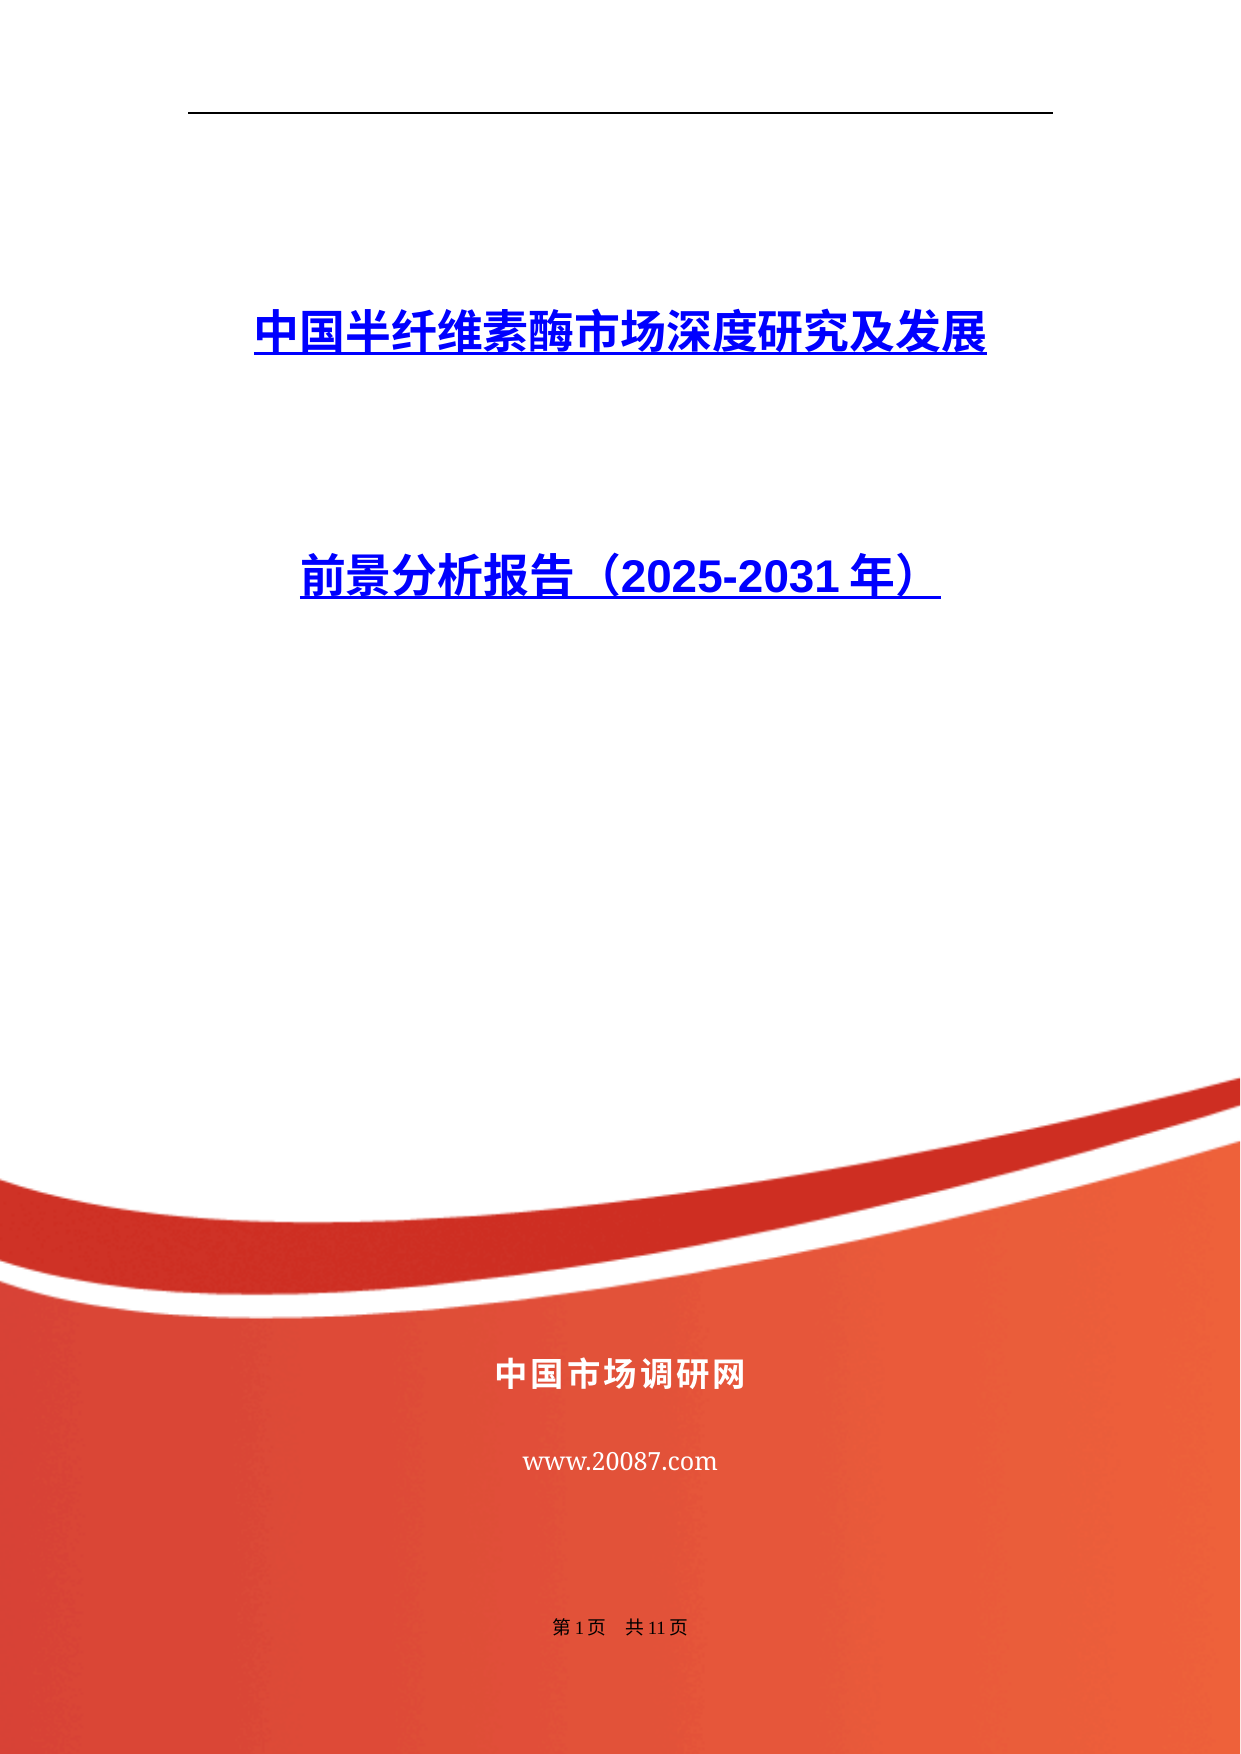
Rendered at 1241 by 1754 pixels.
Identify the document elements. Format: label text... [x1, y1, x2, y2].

text www.20087.com [187, 1428, 1053, 1493]
table_header 中国半纤维素酶市场深度研究及发展前景分析报告（2025-2031年） [188, 207, 1053, 773]
picture [0, 1006, 1241, 1754]
subtitle 中国市场调研网 [187, 1339, 1053, 1404]
